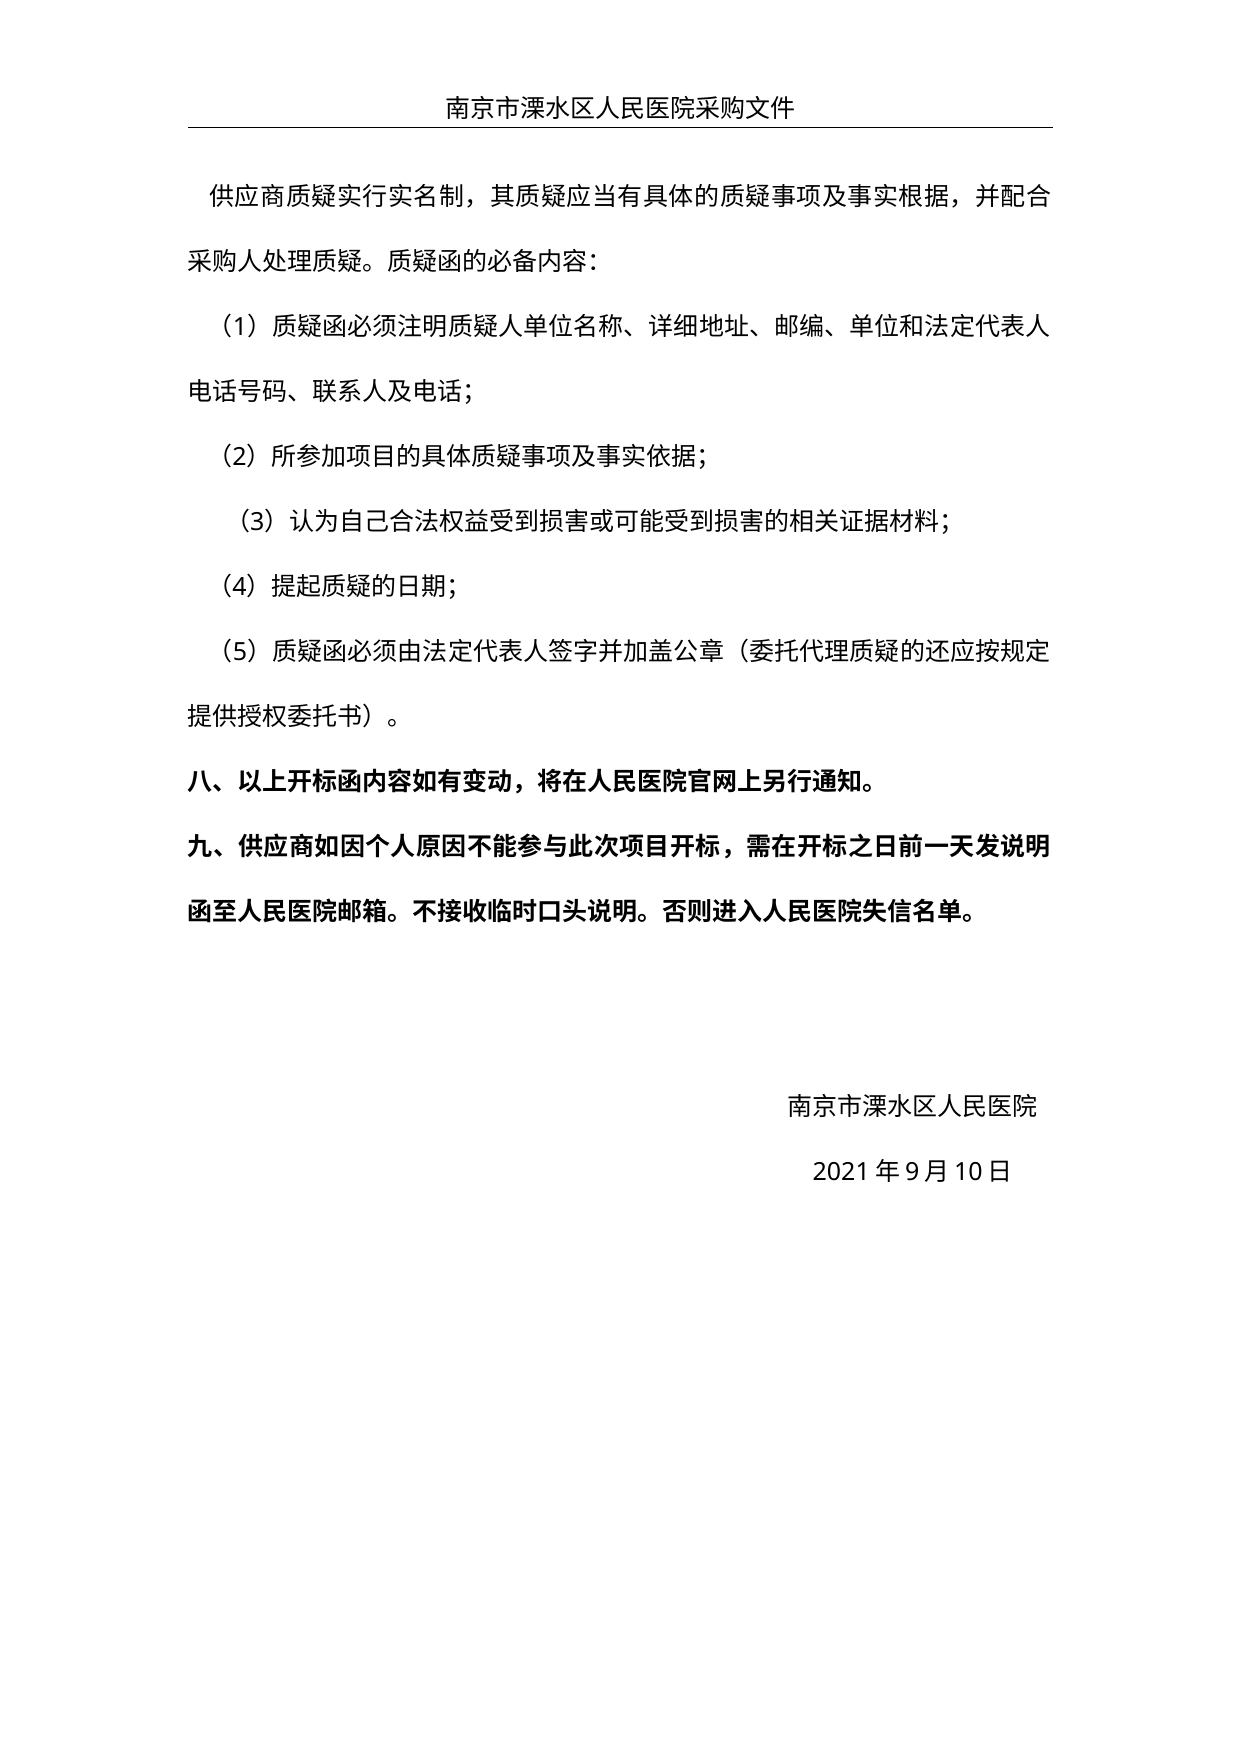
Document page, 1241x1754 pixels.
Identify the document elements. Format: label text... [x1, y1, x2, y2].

text （2）所参加项目的具体质疑事项及事实依据； [187, 422, 1053, 487]
text （3）认为自己合法权益受到损害或可能受到损害的相关证据材料； [187, 487, 1053, 552]
text （1）质疑函必须注明质疑人单位名称、详细地址、邮编、单位和法定代表人电话号码、联系人及电话； [187, 292, 1053, 422]
text 2021年9月10日 [187, 1137, 1053, 1202]
text （4）提起质疑的日期； [187, 552, 1053, 617]
text 九、供应商如因个人原因不能参与此次项目开标，需在开标之日前一天发说明函至人民医院邮箱。不接收临时口头说明。否则进入人民医院失信名单。 [187, 812, 1053, 942]
text 南京市溧水区人民医院 [187, 1072, 1053, 1137]
text 八、以上开标函内容如有变动，将在人民医院官网上另行通知。 [187, 747, 1053, 812]
text 供应商质疑实行实名制，其质疑应当有具体的质疑事项及事实根据，并配合采购人处理质疑。质疑函的必备内容： [187, 162, 1053, 292]
text （5）质疑函必须由法定代表人签字并加盖公章（委托代理质疑的还应按规定提供授权委托书）。 [187, 617, 1053, 747]
